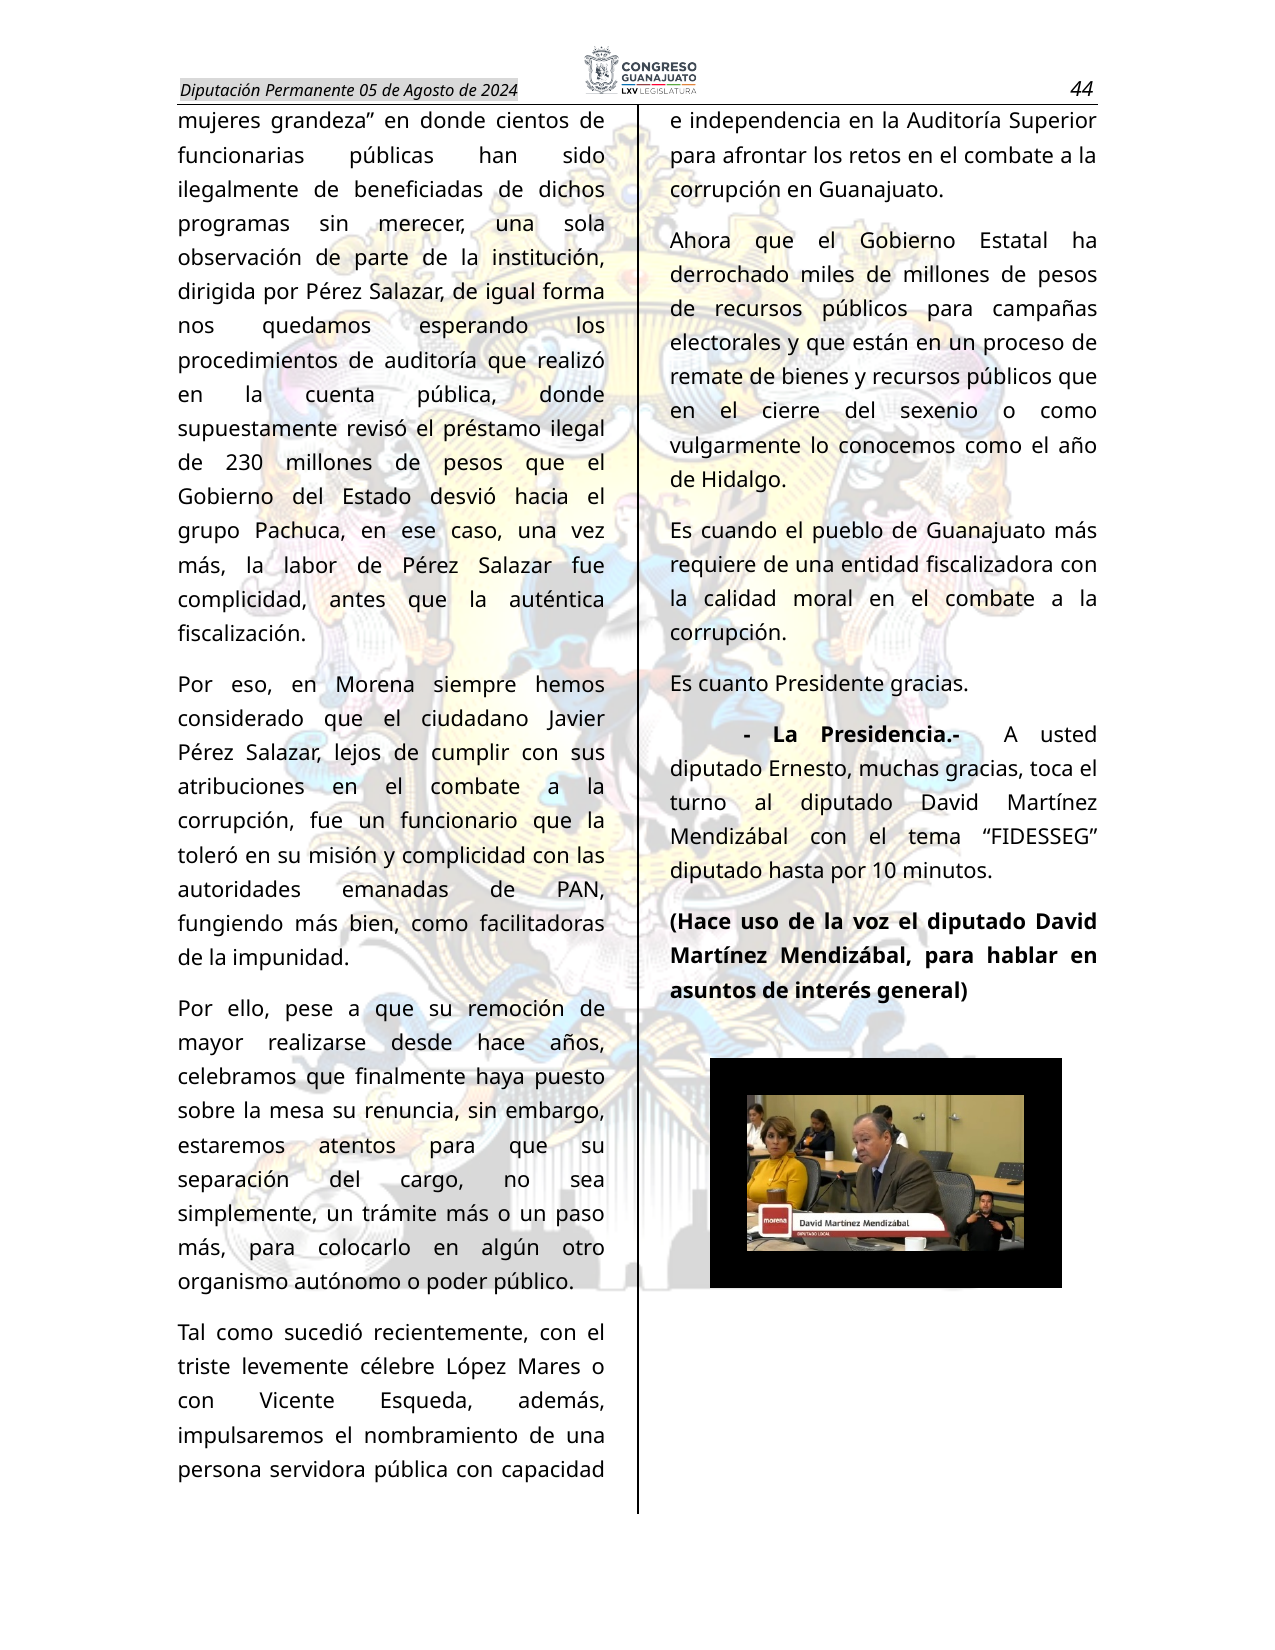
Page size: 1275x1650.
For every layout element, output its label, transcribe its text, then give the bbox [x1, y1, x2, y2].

text Tal como sucedió recientemente, con el triste levemente célebre López Mares o con Vicente Esqueda, además, impulsaremos el nombramiento de una persona servidora pública con capacidad e independencia en la Auditoría Superior para afrontar los retos en el combate a la corrupción en Guanajuato. [177, 1317, 605, 1483]
text Tal como sucedió recientemente, con el triste levemente célebre López Mares o con Vicente Esqueda, además, impulsaremos el nombramiento de una persona servidora pública con capacidad e independencia en la Auditoría Superior para afrontar los retos en el combate a la corrupción en Guanajuato. [669, 105, 1098, 203]
text Por eso, en Morena siempre hemos considerado que el ciudadano Javier Pérez Salazar, lejos de cumplir con sus atribuciones en el combate a la corrupción, fue un funcionario que la toleró en su misión y complicidad con las autoridades emanadas de PAN, fungiendo más bien, como facilitadoras de la impunidad. [177, 669, 605, 972]
text Es cuando el pueblo de Guanajuato más requiere de una entidad fiscalizadora con la calidad moral en el combate a la corrupción. [669, 514, 1098, 647]
picture [584, 46, 697, 94]
text Es cuanto Presidente gracias. [669, 668, 1098, 698]
text Por ello, pese a que su remoción de mayor realizarse desde hace años, celebramos que finalmente haya puesto sobre la mesa su renuncia, sin embargo, estaremos atentos para que su separación del cargo, no sea simplemente, un trámite más o un paso más, para colocarlo en algún otro organismo autónomo o poder público. [177, 993, 605, 1296]
text (Hace uso de la voz el diputado David Martínez Mendizábal, para hablar en asuntos de interés general) [669, 906, 1098, 1004]
text Ahora que el Gobierno Estatal ha derrochado miles de millones de pesos de recursos públicos para campañas electorales y que están en un proceso de remate de bienes y recursos públicos que en el cierre del sexenio o como vulgarmente lo conocemos como el año de Hidalgo. [669, 224, 1098, 493]
text - La Presidencia.- A usted diputado Ernesto, muchas gracias, toca el turno al diputado David Martínez Mendizábal con el tema “FIDESSEG” diputado hasta por 10 minutos. [669, 719, 1098, 885]
picture [747, 1095, 1024, 1251]
